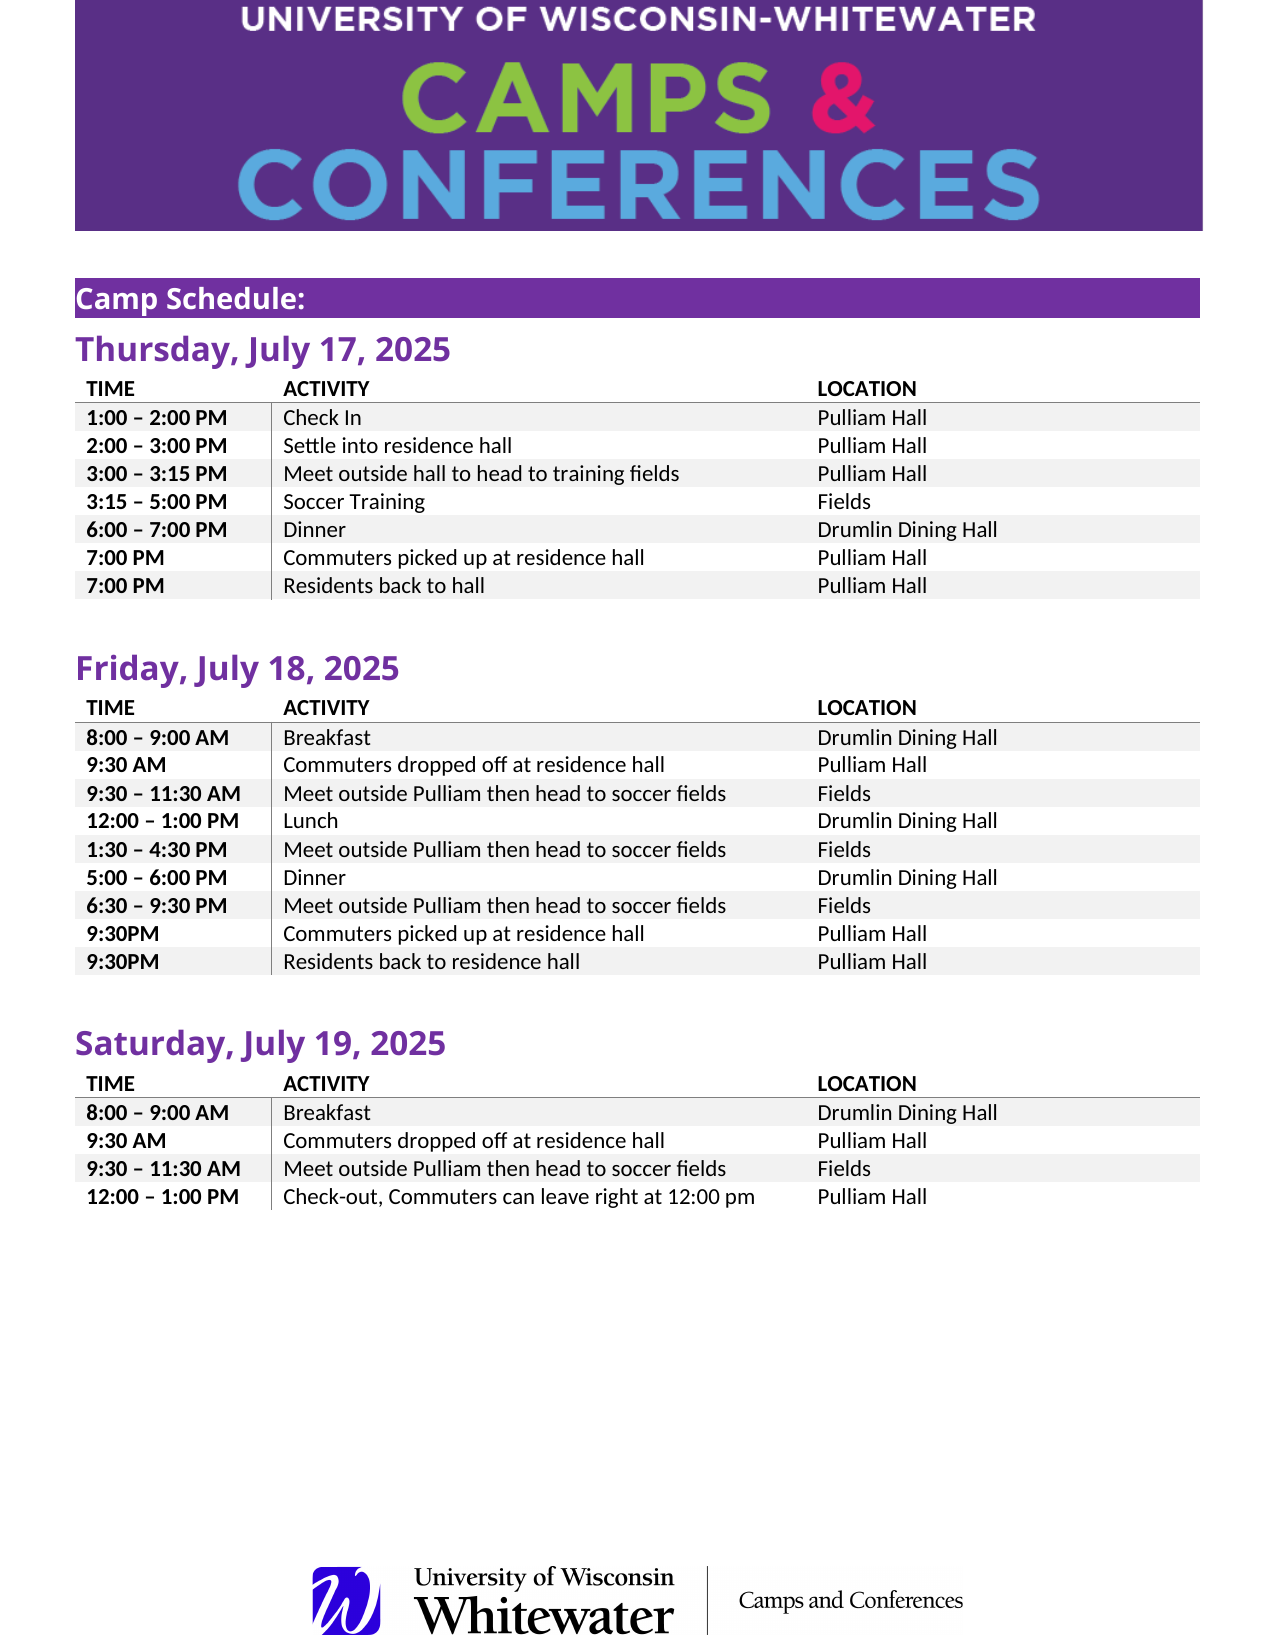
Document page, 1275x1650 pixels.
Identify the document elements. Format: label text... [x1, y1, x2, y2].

table_header Activity [272, 374, 806, 402]
table_cell Settle into residence hall [272, 431, 806, 459]
table_cell Fields [806, 779, 1200, 807]
table_header Time [75, 374, 272, 402]
table_cell 1:00 – 2:00 PM [75, 403, 271, 431]
table_cell 12:00 – 1:00 PM [75, 807, 271, 835]
table_cell Pulliam Hall [806, 544, 1200, 571]
table_cell 8:00 – 9:00 am [75, 1098, 271, 1126]
table_cell Drumlin Dining Hall [806, 515, 1200, 543]
table_cell Residents back to residence hall [272, 947, 806, 975]
table_cell Fields [806, 891, 1200, 919]
subtitle Saturday, July 19, 2025 [75, 1020, 1200, 1065]
table_cell 9:30 – 11:30 am [75, 779, 271, 807]
table_cell Pulliam Hall [806, 919, 1200, 947]
table_cell Pulliam Hall [806, 403, 1200, 431]
table_cell Meet outside hall to head to training fields [272, 459, 806, 487]
table_cell Meet outside Pulliam then head to soccer fields [272, 835, 806, 863]
table_cell Drumlin Dining Hall [806, 807, 1200, 835]
table_header Activity [272, 1069, 806, 1097]
picture [312, 1566, 963, 1635]
table_cell Fields [806, 835, 1200, 863]
table_cell Pulliam Hall [806, 1126, 1200, 1154]
table_cell Soccer Training [272, 488, 806, 515]
table_cell Dinner [272, 863, 806, 891]
table_cell Breakfast [272, 1098, 806, 1126]
table_cell Check-out, Commuters can leave right at 12:00 pm [272, 1182, 806, 1210]
picture [75, 0, 1204, 231]
table_cell 9:30 am [75, 1126, 271, 1154]
table_cell Meet outside Pulliam then head to soccer fields [272, 779, 806, 807]
table_cell Meet outside Pulliam then head to soccer fields [272, 891, 806, 919]
subtitle Friday, July 18, 2025 [75, 644, 1200, 690]
table_cell Pulliam Hall [806, 1182, 1200, 1210]
table_cell Lunch [272, 807, 806, 835]
table_cell 8:00 – 9:00 am [75, 723, 271, 751]
table_cell Dinner [272, 515, 806, 543]
table_cell Commuters picked up at residence hall [272, 919, 806, 947]
table_cell Pulliam Hall [806, 947, 1200, 975]
table_cell Pulliam Hall [806, 571, 1200, 599]
table_header Time [75, 694, 272, 722]
table_cell Commuters dropped off at residence hall [272, 1126, 806, 1154]
subtitle Camp Schedule: [75, 278, 1200, 318]
table_cell Pulliam Hall [806, 751, 1200, 779]
table_cell Pulliam Hall [806, 431, 1200, 459]
table_cell 1:30 – 4:30 pm [75, 835, 271, 863]
table_header Activity [272, 694, 806, 722]
table_header Location [806, 374, 1200, 402]
table_cell Commuters dropped off at residence hall [272, 751, 806, 779]
table_cell 2:00 – 3:00 PM [75, 431, 271, 459]
table_header location [806, 694, 1200, 722]
table_cell 3:15 – 5:00 PM [75, 488, 271, 515]
table_cell Drumlin Dining Hall [806, 863, 1200, 891]
table_cell 12:00 – 1:00 pm [75, 1182, 271, 1210]
table_cell 7:00 PM [75, 544, 271, 571]
table_cell Breakfast [272, 723, 806, 751]
table_cell 9:30pm [75, 947, 271, 975]
table_cell Meet outside Pulliam then head to soccer fields [272, 1154, 806, 1182]
table_cell Drumlin Dining Hall [806, 723, 1200, 751]
table_cell Drumlin Dining Hall [806, 1098, 1200, 1126]
table_cell 9:30 am [75, 751, 271, 779]
table_cell Residents back to hall [272, 571, 806, 599]
table_cell Fields [806, 488, 1200, 515]
table_cell 6:30 – 9:30 pm [75, 891, 271, 919]
table_cell 5:00 – 6:00 pm [75, 863, 271, 891]
table_cell Commuters picked up at residence hall [272, 544, 806, 571]
table_cell 9:30pm [75, 919, 271, 947]
table_cell 3:00 – 3:15 pm [75, 459, 271, 487]
table_cell 6:00 – 7:00 pm [75, 515, 271, 543]
table_header Time [75, 1069, 272, 1097]
table_cell 9:30 – 11:30 am [75, 1154, 271, 1182]
table_cell Pulliam Hall [806, 459, 1200, 487]
table_cell Fields [806, 1154, 1200, 1182]
table_header location [806, 1069, 1200, 1097]
table_cell 7:00 PM [75, 571, 271, 599]
table_cell Check In [272, 403, 806, 431]
subtitle Thursday, July 17, 2025 [75, 325, 1200, 371]
